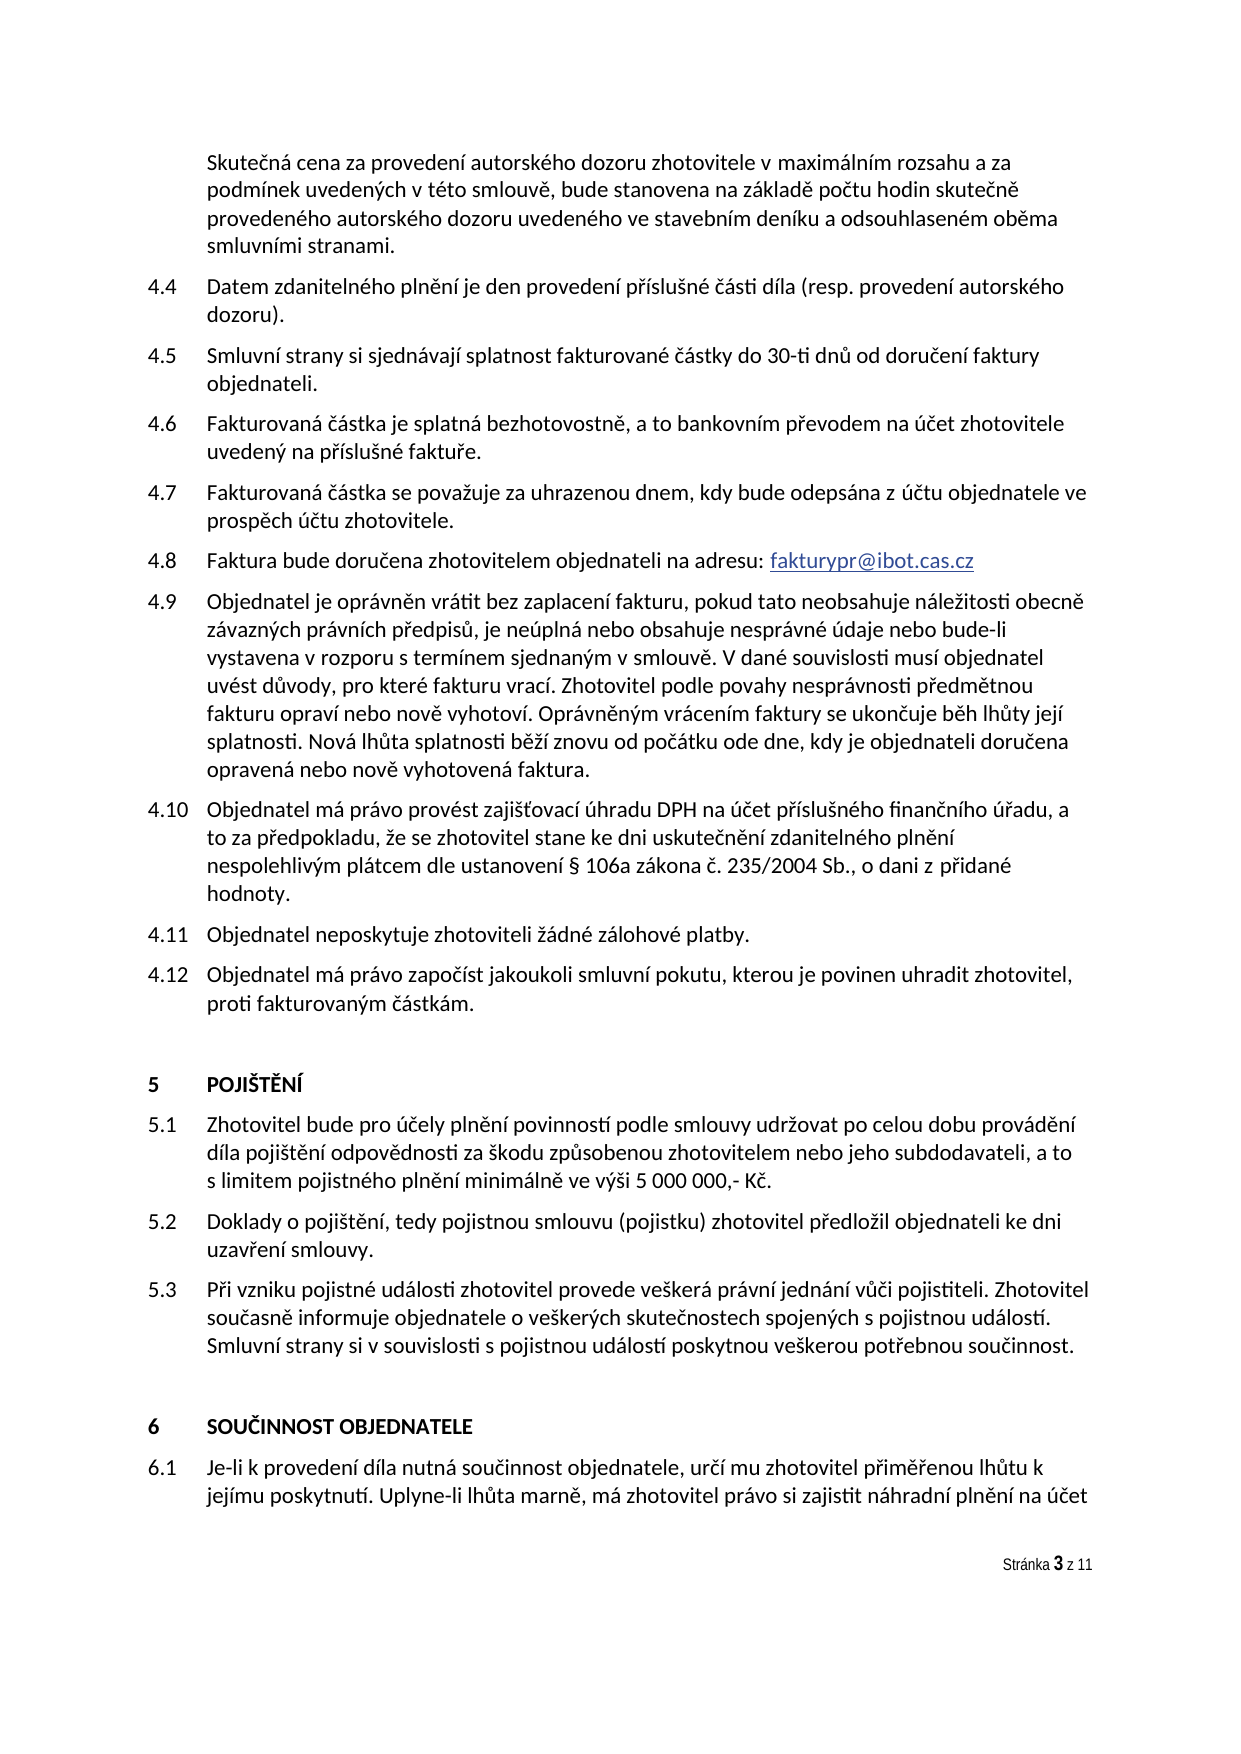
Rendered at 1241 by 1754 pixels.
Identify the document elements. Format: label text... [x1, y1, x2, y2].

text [148, 1453, 1093, 1509]
text Skutečná cena za provedení autorského dozoru zhotovitele v maximálním rozsahu a za podmínek uvedených v této smlouvě, bude stanovena na základě počtu hodin skutečně provedeného autorského dozoru uvedeného ve stavebním deníku a odsouhlaseném oběma smluvními stranami. [148, 148, 1093, 260]
text 5.2 Doklady o pojištění, tedy pojistnou smlouvu (pojistku) zhotovitel předložil objednateli ke dni uzavření smlouvy. [148, 1207, 1093, 1263]
text 5.1 Zhotovitel bude pro účely plnění povinností podle smlouvy udržovat po celou dobu provádění díla pojištění odpovědnosti za škodu způsobenou zhotovitelem nebo jeho subdodavateli, a to s limitem pojistného plnění minimálně ve výši 5 000 000,- Kč. [148, 1110, 1093, 1194]
text 4.10 Objednatel má právo provést zajišťovací úhradu DPH na účet příslušného finančního úřadu, a to za předpokladu, že se zhotovitel stane ke dni uskutečnění zdanitelného plnění nespolehlivým plátcem dle ustanovení § 106a zákona č. 235/2004 Sb., o dani z přidané hodnoty. [148, 796, 1093, 908]
text 6 SOUČINNOST OBJEDNATELE [148, 1412, 1093, 1440]
text 4.11 Objednatel neposkytuje zhotoviteli žádné zálohové platby. [148, 920, 1093, 948]
text 4.9 Objednatel je oprávněn vrátit bez zaplacení fakturu, pokud tato neobsahuje náležitosti obecně závazných právních předpisů, je neúplná nebo obsahuje nesprávné údaje nebo bude-li vystavena v rozporu s termínem sjednaným v smlouvě. V dané souvislosti musí objednatel uvést důvody, pro které fakturu vrací. Zhotovitel podle povahy nesprávnosti předmětnou fakturu opraví nebo nově vyhotoví. Oprávněným vrácením faktury se ukončuje běh lhůty její splatnosti. Nová lhůta splatnosti běží znovu od počátku ode dne, kdy je objednateli doručena opravená nebo nově vyhotovená faktura. [148, 587, 1093, 783]
text 4.5 Smluvní strany si sjednávají splatnost fakturované částky do 30-ti dnů od doručení faktury objednateli. [148, 341, 1093, 397]
text 4.6 Fakturovaná částka je splatná bezhotovostně, a to bankovním převodem na účet zhotovitele uvedený na příslušné faktuře. [148, 409, 1093, 465]
text 4.8 Faktura bude doručena zhotovitelem objednateli na adresu: fakturypr@ibot.cas.cz [148, 546, 1093, 574]
text 5 POJIŠTĚNÍ [148, 1070, 1093, 1098]
text 4.4 Datem zdanitelného plnění je den provedení příslušné části díla (resp. provedení autorského dozoru). [148, 272, 1093, 328]
text 5.3 Při vzniku pojistné události zhotovitel provede veškerá právní jednání vůči pojistiteli. Zhotovitel současně informuje objednatele o veškerých skutečnostech spojených s pojistnou událostí. Smluvní strany si v souvislosti s pojistnou událostí poskytnou veškerou potřebnou součinnost. [148, 1275, 1093, 1359]
text 4.12 Objednatel má právo započíst jakoukoli smluvní pokutu, kterou je povinen uhradit zhotovitel, proti fakturovaným částkám. [148, 961, 1093, 1017]
text 4.7 Fakturovaná částka se považuje za uhrazenou dnem, kdy bude odepsána z účtu objednatele ve prospěch účtu zhotovitele. [148, 478, 1093, 534]
